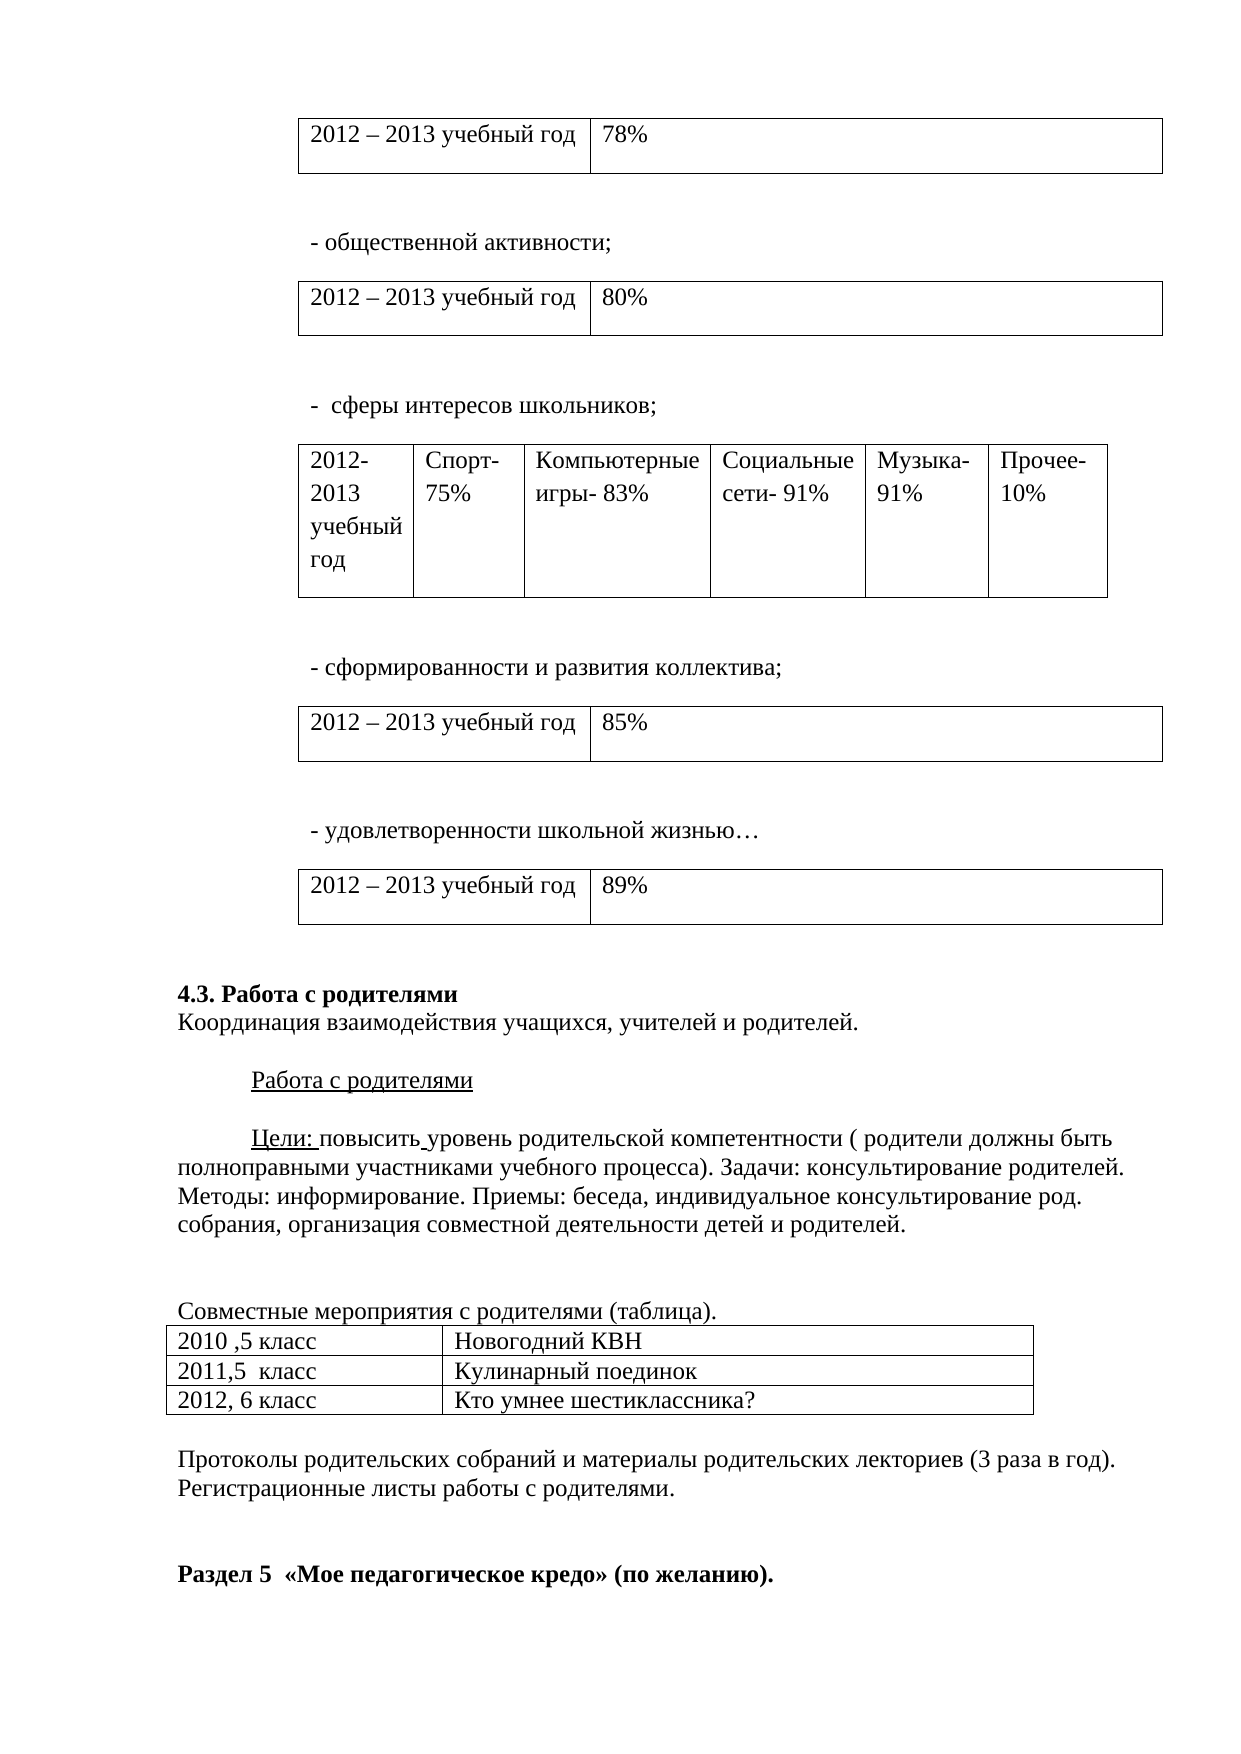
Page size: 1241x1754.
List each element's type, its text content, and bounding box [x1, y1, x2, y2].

table_header 2012 – 2013 учебный год [299, 870, 590, 924]
table_header Новогодний КВН [443, 1326, 1033, 1355]
table_header Социальные сети- 91% [711, 445, 865, 597]
table_header 2010 ,5 класс [167, 1326, 442, 1355]
text Протоколы родительских собраний и материалы родительских лекториев (3 раза в год). [177, 1444, 1152, 1473]
text Раздел 5 «Мое педагогическое кредо» (по желанию). [177, 1559, 1152, 1588]
text Цели: повысить уровень родительской компетентности ( родители должны быть полноправными участниками учебного процесса). Задачи: консультирование родителей. Методы: информирование. Приемы: беседа, индивидуальное консультирование род. собрания, организация совместной деятельности детей и родителей. [177, 1123, 1152, 1238]
table_header 2012-2013 учебный год [299, 445, 413, 597]
table_header Спорт-75% [414, 445, 524, 597]
text Координация взаимодействия учащихся, учителей и родителей. [177, 1007, 1152, 1036]
text - общественной активности; [310, 227, 1152, 255]
text - сферы интересов школьников; [310, 390, 1152, 419]
table_header 78% [591, 119, 1162, 173]
table_header 2012 – 2013 учебный год [299, 707, 590, 761]
table_header 80% [591, 282, 1162, 335]
table_cell Кулинарный поединок [443, 1356, 1033, 1384]
text - сформированности и развития коллектива; [310, 652, 1152, 681]
table_cell 2012, 6 класс [167, 1386, 442, 1414]
text Работа с родителями [177, 1065, 1152, 1094]
table_cell 2011,5 класс [167, 1356, 442, 1384]
table_header 89% [591, 870, 1162, 924]
table_header Прочее- 10% [989, 445, 1107, 597]
table_header 2012 – 2013 учебный год [299, 119, 590, 173]
text Регистрационные листы работы с родителями. [177, 1473, 1152, 1502]
table_header 85% [591, 707, 1162, 761]
text Совместные мероприятия с родителями (таблица). [177, 1296, 1152, 1325]
table_cell Кто умнее шестиклассника? [443, 1386, 1033, 1414]
table_header 2012 – 2013 учебный год [299, 282, 590, 335]
table_header Компьютерные игры- 83% [525, 445, 710, 597]
table_header Музыка-91% [866, 445, 988, 597]
text 4.3. Работа с родителями [177, 979, 1152, 1007]
text - удовлетворенности школьной жизнью… [310, 815, 1152, 844]
